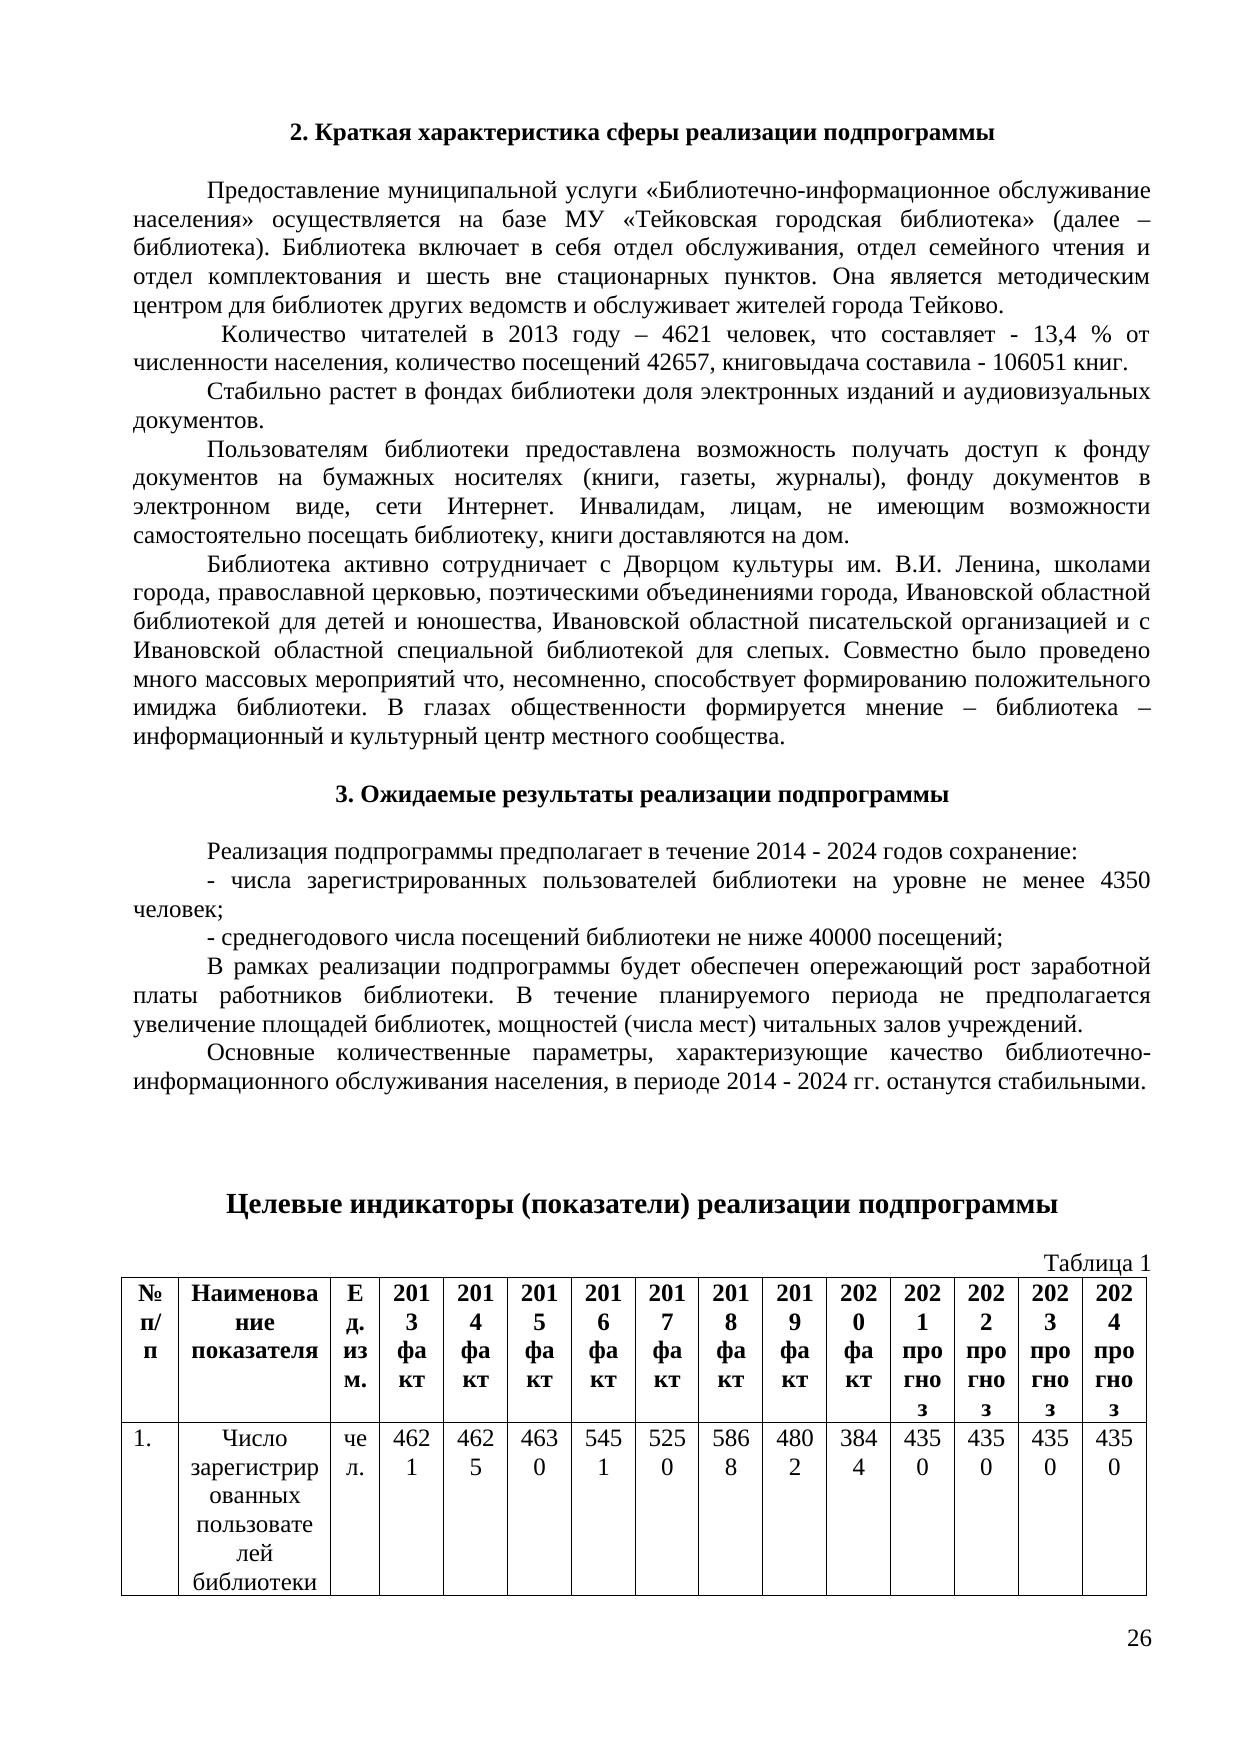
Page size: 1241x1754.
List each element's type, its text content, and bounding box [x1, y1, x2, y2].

table_header 2023 прогноз [1019, 1278, 1082, 1422]
table_header 2016 факт [572, 1278, 635, 1422]
table_cell Число зарегистрированных пользователей библиотеки [179, 1423, 330, 1595]
text - среднегодового числа посещений библиотеки не ниже 40000 посещений; [133, 922, 1152, 951]
text Стабильно растет в фондах библиотеки доля электронных изданий и аудиовизуальных документов. [133, 376, 1152, 434]
table_header 2022 прогноз [955, 1278, 1018, 1422]
text В рамках реализации подпрограммы будет обеспечен опережающий рост заработной платы работников библиотеки. В течение планируемого периода не предполагается увеличение площадей библиотек, мощностей (числа мест) читальных залов учреждений. [133, 951, 1152, 1037]
table_header Наименование показателя [179, 1278, 330, 1422]
table_cell 4625 [444, 1423, 507, 1595]
table_header Ед. изм. [331, 1278, 379, 1422]
text Количество читателей в 2013 году – 4621 человек, что составляет - 13,4 % от численности населения, количество посещений 42657, книговыдача составила - 106051 книг. [133, 319, 1152, 376]
table_header № п/п [122, 1278, 178, 1422]
table_header 2013 факт [380, 1278, 443, 1422]
text Пользователям библиотеки предоставлена возможность получать доступ к фонду документов на бумажных носителях (книги, газеты, журналы), фонду документов в электронном виде, сети Интернет. Инвалидам, лицам, не имеющим возможности самостоятельно посещать библиотеку, книги доставляются на дом. [133, 434, 1152, 549]
text Основные количественные параметры, характеризующие качество библиотечно-информационного обслуживания населения, в периоде 2014 - 2024 гг. останутся стабильными. [133, 1037, 1152, 1095]
text Таблица 1 [133, 1248, 1152, 1277]
text 2. Краткая характеристика сферы реализации подпрограммы [133, 117, 1152, 146]
text Библиотека активно сотрудничает с Дворцом культуры им. В.И. Ленина, школами города, православной церковью, поэтическими объединениями города, Ивановской областной библиотекой для детей и юношества, Ивановской областной писательской организацией и с Ивановской областной специальной библиотекой для слепых. Совместно было проведено много массовых мероприятий что, несомненно, способствует формированию положительного имиджа библиотеки. В глазах общественности формируется мнение – библиотека – информационный и культурный центр местного сообщества. [133, 549, 1152, 750]
table_cell 5868 [699, 1423, 762, 1595]
table_cell [122, 1423, 178, 1595]
table_header 2017 факт [636, 1278, 698, 1422]
table_cell 5250 [636, 1423, 698, 1595]
table_cell чел. [331, 1423, 379, 1595]
table_header 2018 факт [699, 1278, 762, 1422]
table_cell 4350 [1019, 1423, 1082, 1595]
table_cell 4621 [380, 1423, 443, 1595]
table_header 2019 факт [763, 1278, 826, 1422]
text - числа зарегистрированных пользователей библиотеки на уровне не менее 4350 человек; [133, 865, 1152, 922]
text Предоставление муниципальной услуги «Библиотечно-информационное обслуживание населения» осуществляется на базе МУ «Тейковская городская библиотека» (далее – библиотека). Библиотека включает в себя отдел обслуживания, отдел семейного чтения и отдел комплектования и шесть вне стационарных пунктов. Она является методическим центром для библиотек других ведомств и обслуживает жителей города Тейково. [133, 175, 1152, 319]
table_cell 5451 [572, 1423, 635, 1595]
table_cell 4350 [891, 1423, 954, 1595]
table_cell 4350 [955, 1423, 1018, 1595]
table_cell 4802 [763, 1423, 826, 1595]
text Реализация подпрограммы предполагает в течение 2014 - 2024 годов сохранение: [133, 836, 1152, 865]
table_header 2014 факт [444, 1278, 507, 1422]
table_cell 4350 [1083, 1423, 1146, 1595]
text 3. Ожидаемые результаты реализации подпрограммы [133, 779, 1152, 807]
table_header 2015 факт [508, 1278, 571, 1422]
table_header 2020 факт [827, 1278, 890, 1422]
table_cell 4630 [508, 1423, 571, 1595]
table_header 2024 прогноз [1083, 1278, 1146, 1422]
table_header 2021 прогноз [891, 1278, 954, 1422]
text Целевые индикаторы (показатели) реализации подпрограммы [133, 1186, 1152, 1219]
table_cell 3844 [827, 1423, 890, 1595]
